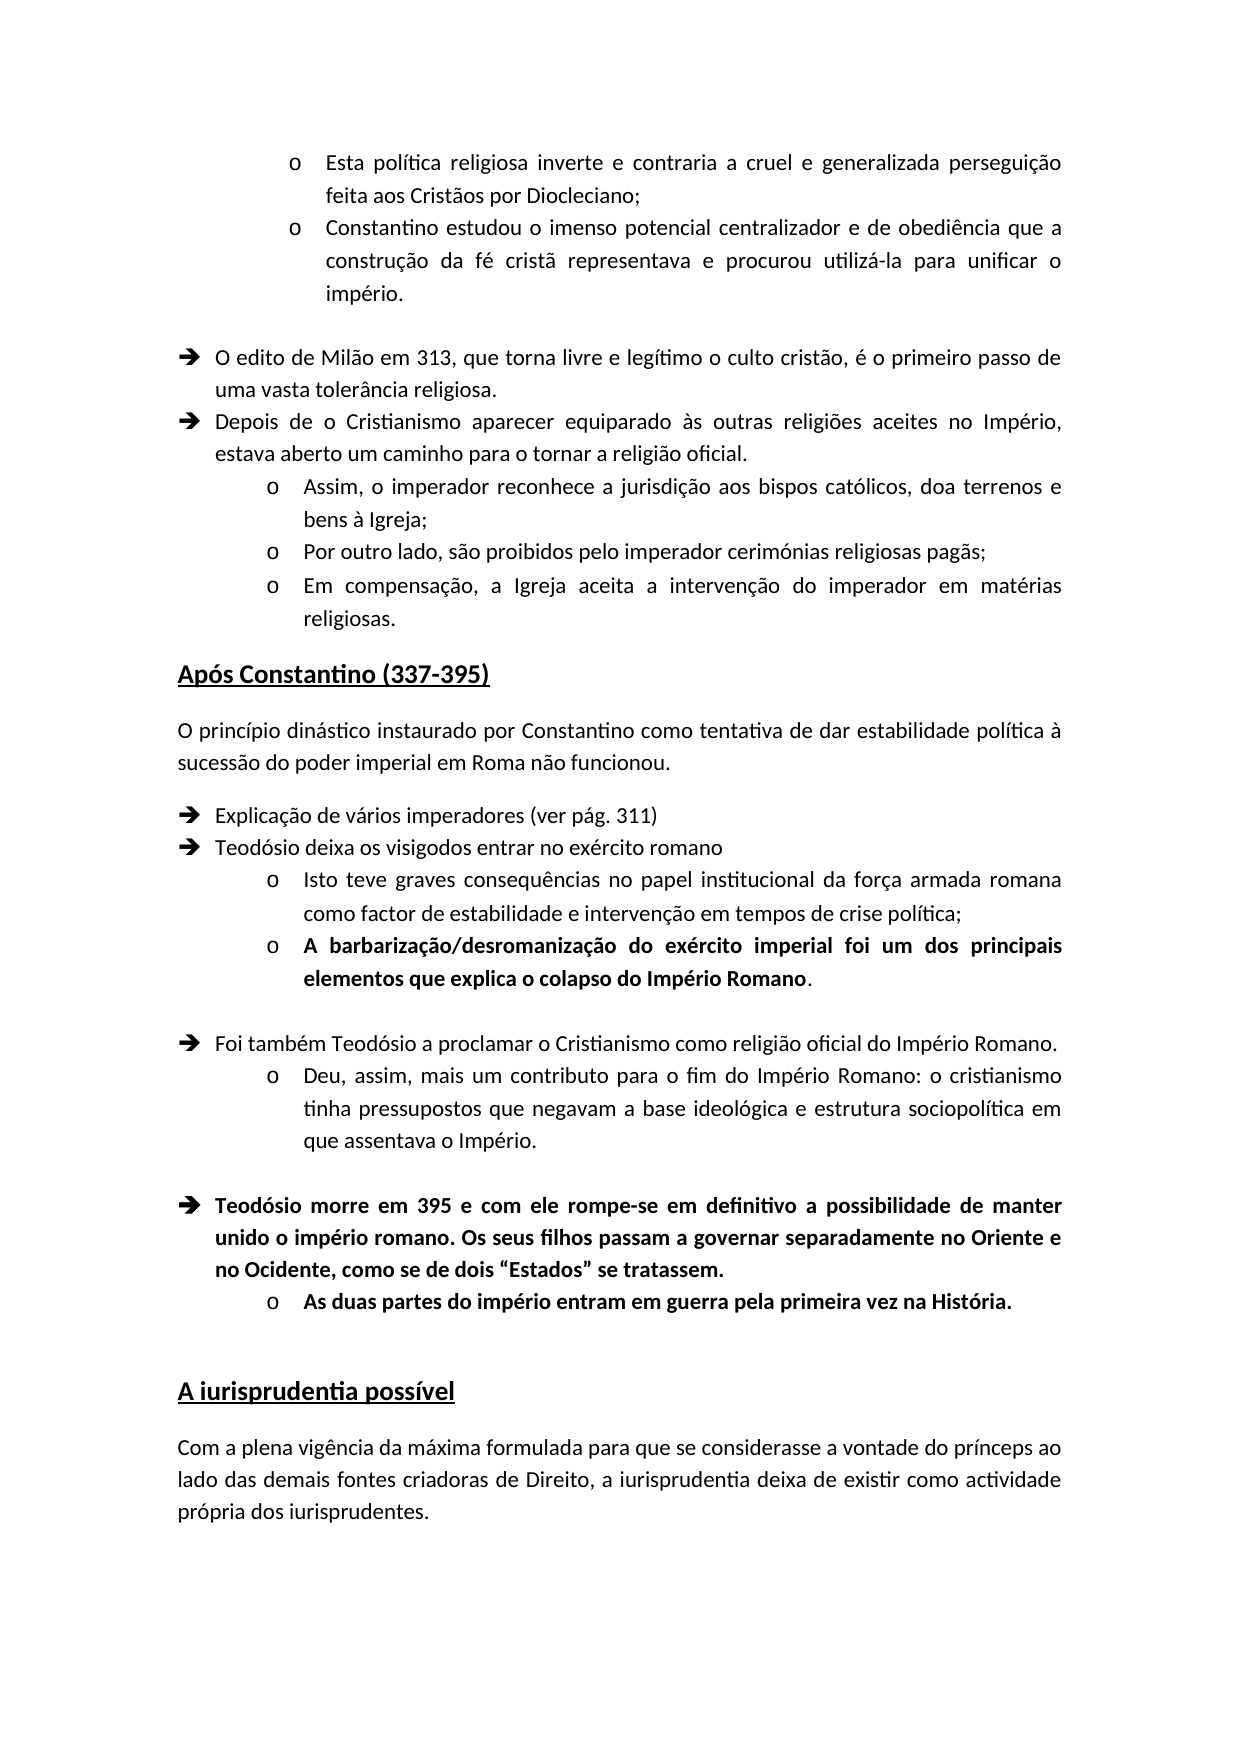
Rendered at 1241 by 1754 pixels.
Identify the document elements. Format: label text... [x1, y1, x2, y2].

list Depois de o Cristianismo aparecer equiparado às outras religiões aceites no Império, estava aberto um caminho para o tornar a religião oficial. [177, 407, 1063, 468]
list Esta política religiosa inverte e contraria a cruel e generalizada perseguição feita aos Cristãos por Diocleciano; [288, 148, 1063, 209]
list Assim, o imperador reconhece a jurisdição aos bispos católicos, doa terrenos e bens à Igreja; [266, 472, 1063, 533]
list Foi também Teodósio a proclamar o Cristianismo como religião oficial do Império Romano. [177, 1029, 1063, 1057]
text O princípio dinástico instaurado por Constantino como tentativa de dar estabilidade política à sucessão do poder imperial em Roma não funcionou. [177, 716, 1063, 776]
list Por outro lado, são proibidos pelo imperador cerimónias religiosas pagãs; [266, 537, 1063, 566]
text Após Constantino (337-395) [177, 657, 1063, 690]
list Teodósio deixa os visigodos entrar no exército romano [177, 833, 1063, 861]
list Deu, assim, mais um contributo para o fim do Império Romano: o cristianismo tinha pressupostos que negavam a base ideológica e estrutura sociopolítica em que assentava o Império. [266, 1061, 1063, 1154]
list O edito de Milão em 313, que torna livre e legítimo o culto cristão, é o primeiro passo de uma vasta tolerância religiosa. [177, 343, 1063, 403]
list As duas partes do império entram em guerra pela primeira vez na História. [266, 1287, 1063, 1317]
list Isto teve graves consequências no papel institucional da força armada romana como factor de estabilidade e intervenção em tempos de crise política; [266, 866, 1063, 927]
list Explicação de vários imperadores (ver pág. 311) [177, 801, 1063, 829]
list A barbarização/desromanização do exército imperial foi um dos principais elementos que explica o colapso do Império Romano. [266, 931, 1063, 992]
list Constantino estudou o imenso potencial centralizador e de obediência que a construção da fé cristã representava e procurou utilizá-la para unificar o império. [288, 213, 1063, 307]
list Em compensação, a Igreja aceita a intervenção do imperador em matérias religiosas. [266, 571, 1063, 632]
text A iurisprudentia possível [177, 1374, 1063, 1407]
list Teodósio morre em 395 e com ele rompe-se em definitivo a possibilidade de manter unido o império romano. Os seus filhos passam a governar separadamente no Oriente e no Ocidente, como se de dois “Estados” se tratassem. [177, 1191, 1063, 1283]
text Com a plena vigência da máxima formulada para que se considerasse a vontade do prínceps ao lado das demais fontes criadoras de Direito, a iurisprudentia deixa de existir como actividade própria dos iurisprudentes. [177, 1433, 1063, 1525]
